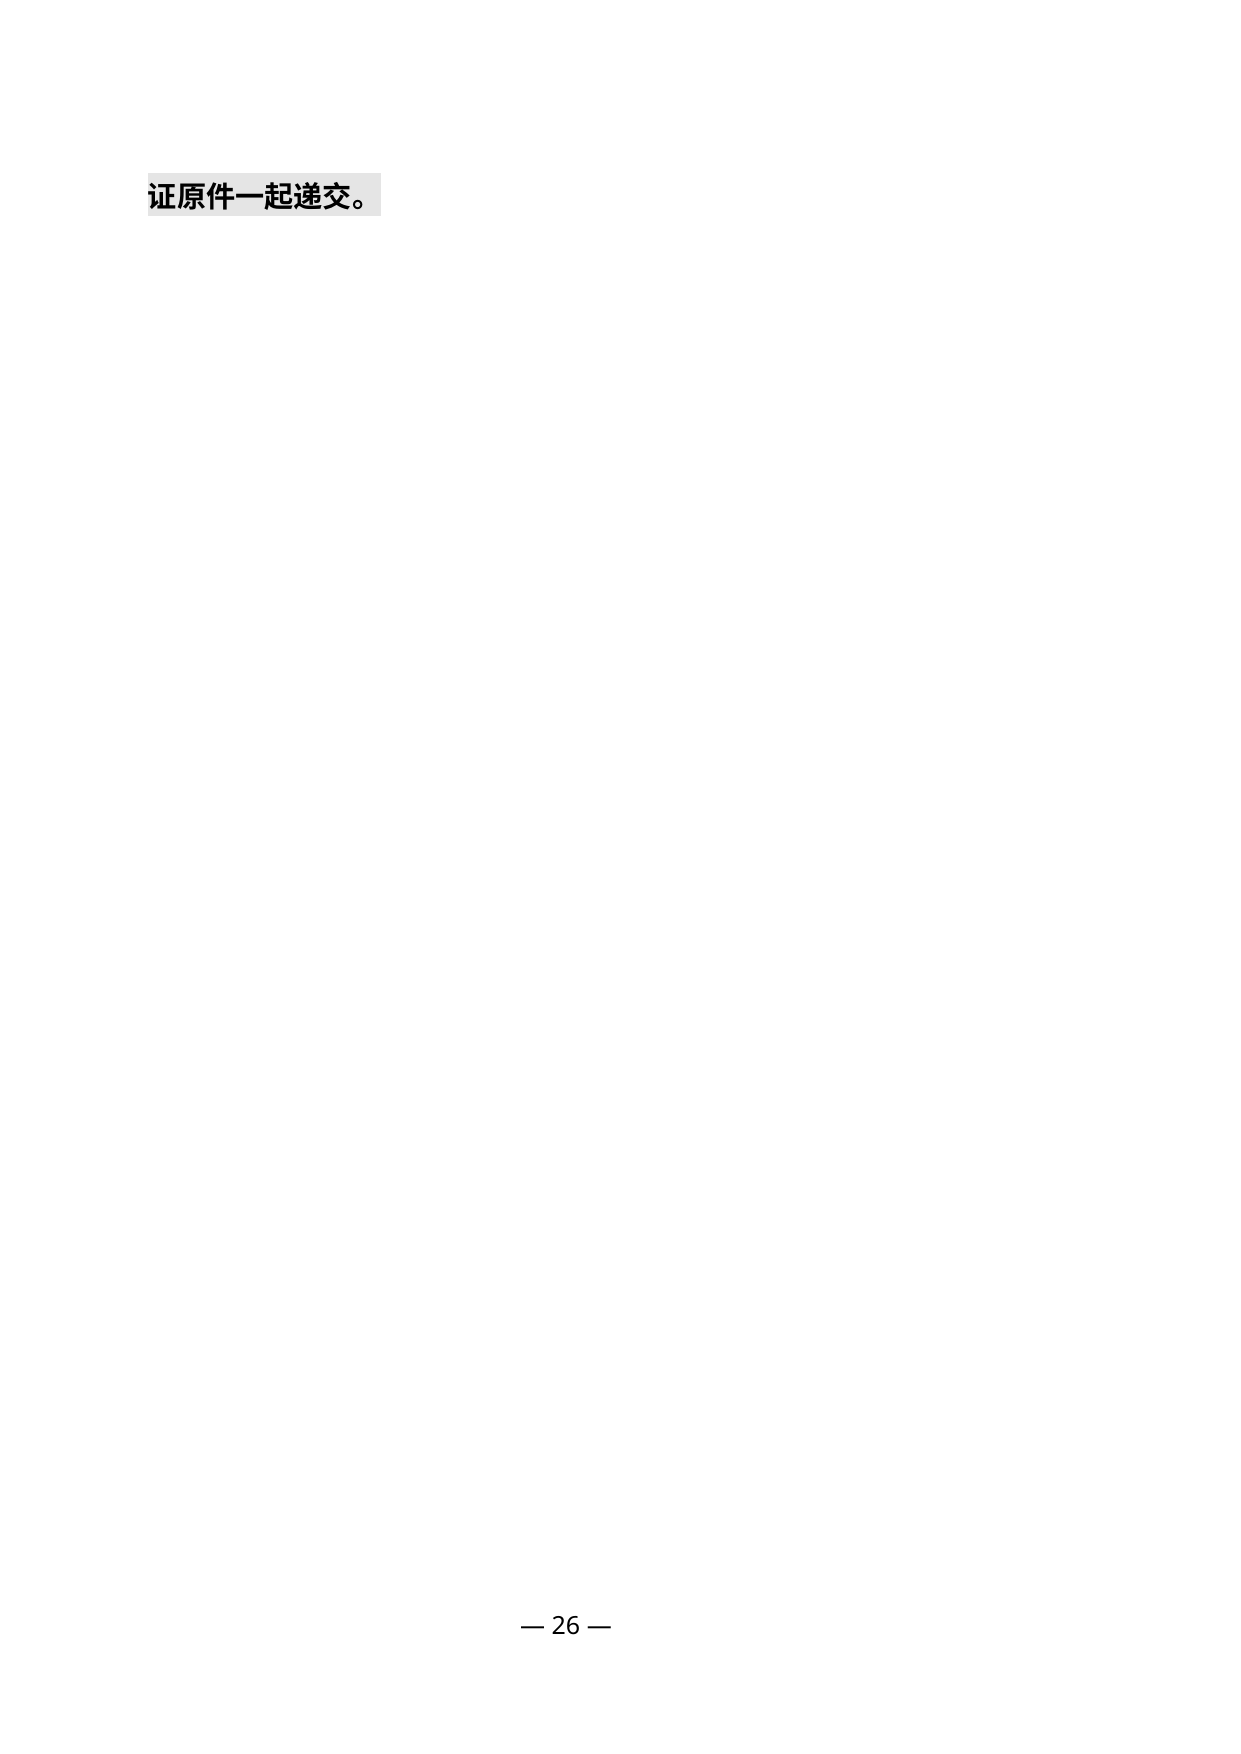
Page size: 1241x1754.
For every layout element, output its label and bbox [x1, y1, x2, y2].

text [148, 162, 1093, 227]
